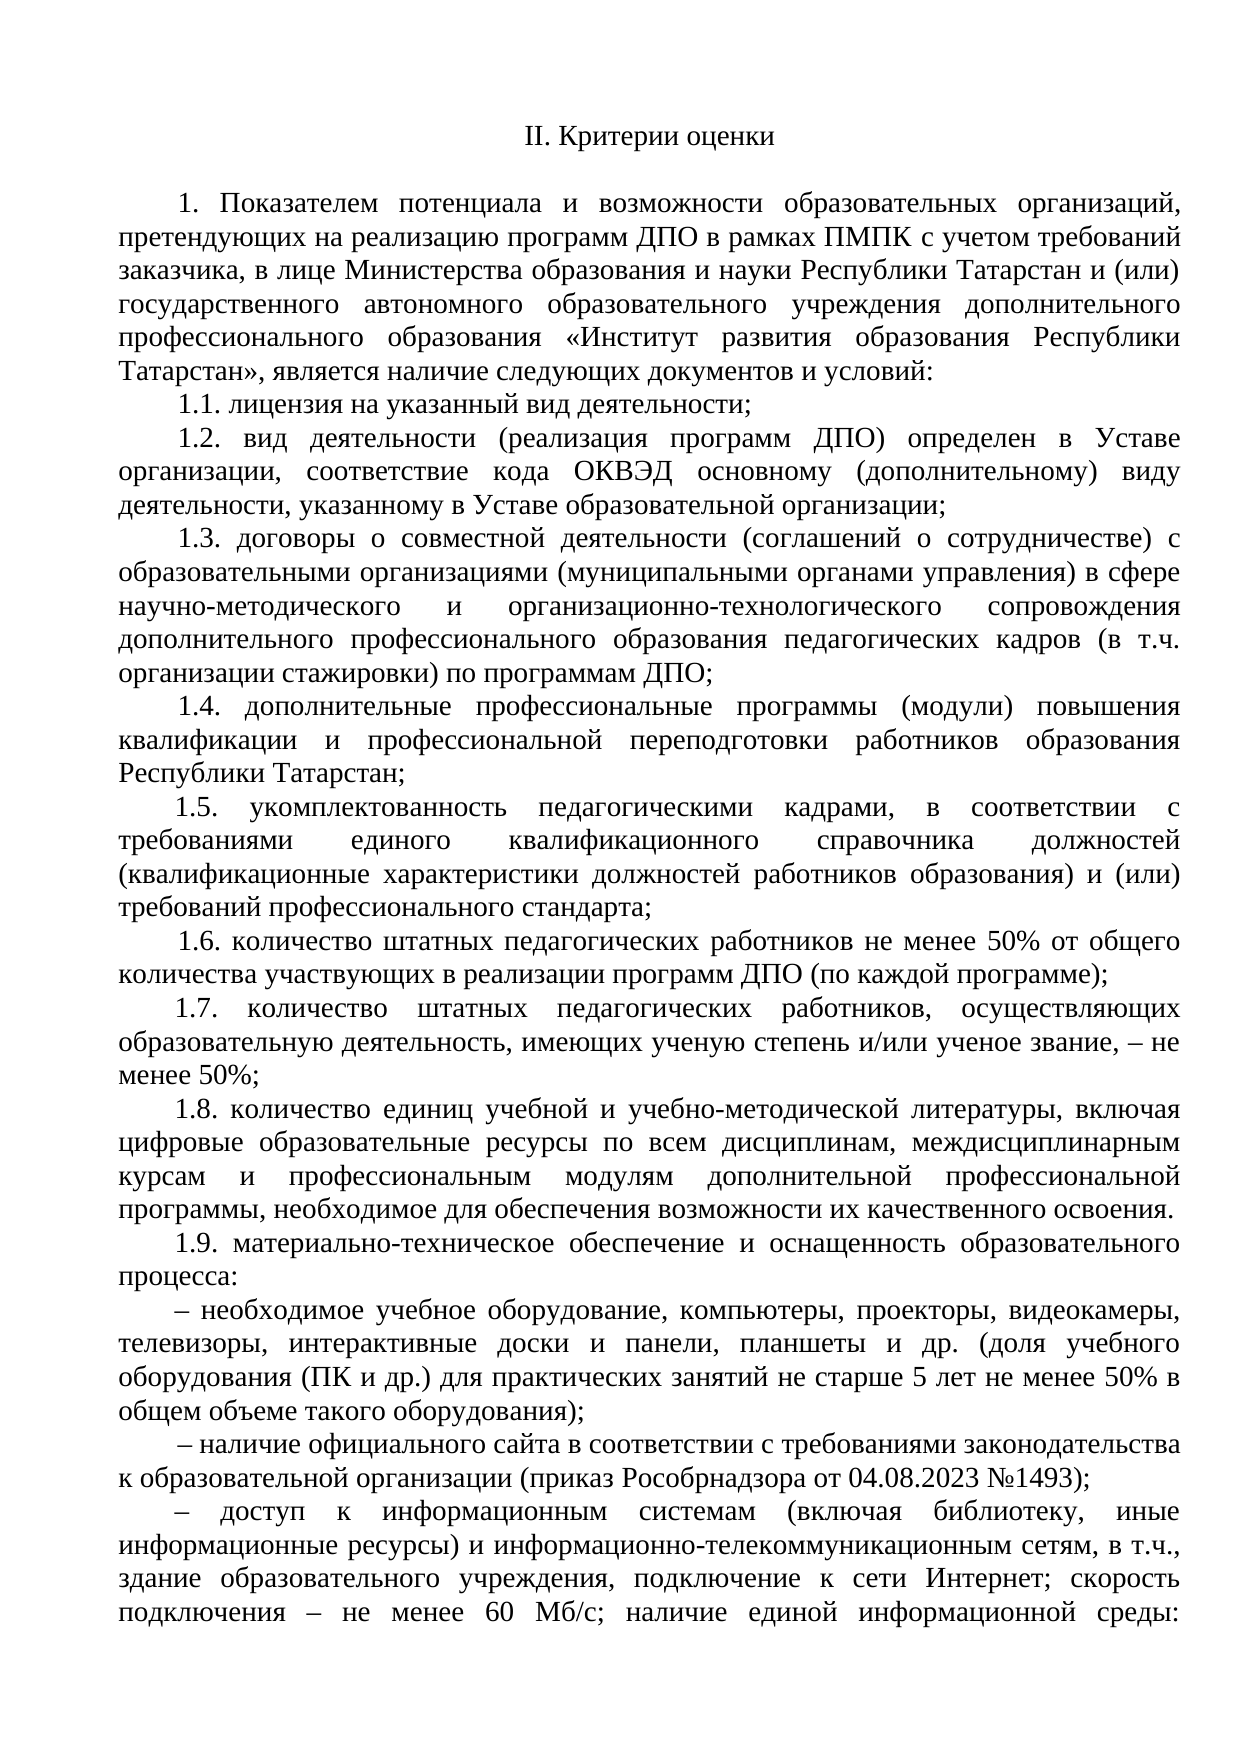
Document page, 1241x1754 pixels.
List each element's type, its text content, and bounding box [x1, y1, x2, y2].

text 1.4. дополнительные профессиональные программы (модули) повышения квалификации и профессиональной переподготовки работников образования Республики Татарстан; [118, 688, 1181, 789]
text 1.1. лицензия на указанный вид деятельности; [118, 386, 1181, 420]
text – наличие официального сайта в соответствии с требованиями законодательства к образовательной организации (приказ Рособрнадзора от 04.08.2023 №1493); [118, 1426, 1181, 1493]
text 1. Показателем потенциала и возможности образовательных организаций, претендующих на реализацию программ ДПО в рамках ПМПК с учетом требований заказчика, в лице Министерства образования и науки Республики Татарстан и (или) государственного автономного образовательного учреждения дополнительного профессионального образования «Институт развития образования Республики Татарстан», является наличие следующих документов и условий: [118, 185, 1181, 386]
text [118, 1493, 1181, 1627]
text 1.7. количество штатных педагогических работников, осуществляющих образовательную деятельность, имеющих ученую степень и/или ученое звание, – не менее 50%; [118, 990, 1181, 1091]
text – необходимое учебное оборудование, компьютеры, проекторы, видеокамеры, телевизоры, интерактивные доски и панели, планшеты и др. (доля учебного оборудования (ПК и др.) для практических занятий не старше 5 лет не менее 50% в общем объеме такого оборудования); [118, 1292, 1181, 1426]
text 1.2. вид деятельности (реализация программ ДПО) определен в Уставе организации, соответствие кода ОКВЭД основному (дополнительному) виду деятельности, указанному в Уставе образовательной организации; [118, 420, 1181, 521]
text 1.5. укомплектованность педагогическими кадрами, в соответствии с требованиями единого квалификационного справочника должностей (квалификационные характеристики должностей работников образования) и (или) требований профессионального стандарта; [118, 789, 1181, 923]
text 1.9. материально-техническое обеспечение и оснащенность образовательного процесса: [118, 1225, 1181, 1292]
text 1.6. количество штатных педагогических работников не менее 50% от общего количества участвующих в реализации программ ДПО (по каждой программе); [118, 923, 1181, 990]
text II. Критерии оценки [118, 118, 1181, 152]
text 1.3. договоры о совместной деятельности (соглашений о сотрудничестве) с образовательными организациями (муниципальными органами управления) в сфере научно-методического и организационно-технологического сопровождения дополнительного профессионального образования педагогических кадров (в т.ч. организации стажировки) по программам ДПО; [118, 521, 1181, 688]
text 1.8. количество единиц учебной и учебно-методической литературы, включая цифровые образовательные ресурсы по всем дисциплинам, междисциплинарным курсам и профессиональным модулям дополнительной профессиональной программы, необходимое для обеспечения возможности их качественного освоения. [118, 1091, 1181, 1225]
